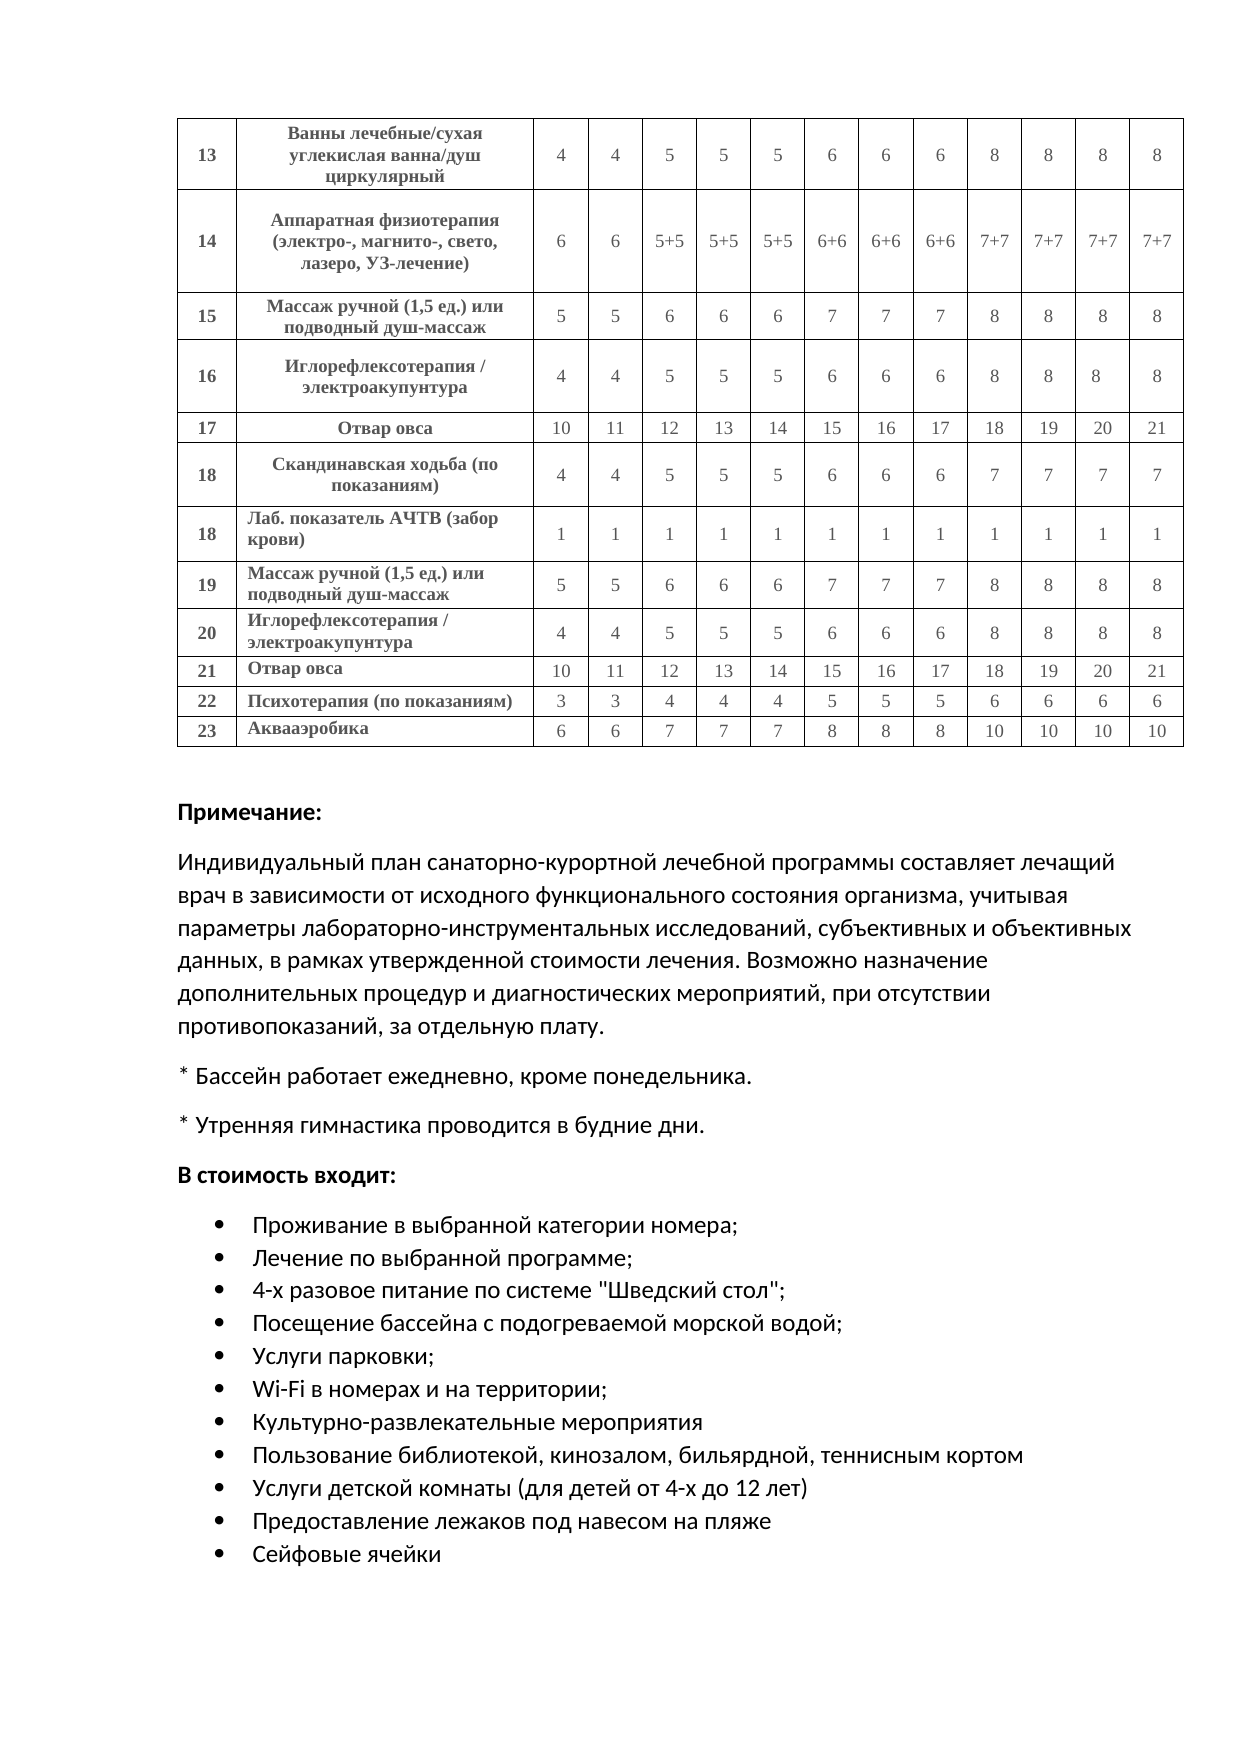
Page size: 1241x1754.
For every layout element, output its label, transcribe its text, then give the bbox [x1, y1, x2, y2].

table_cell 7+7 [968, 190, 1021, 292]
table_cell 5 [643, 609, 696, 656]
table_cell 13 [697, 657, 750, 686]
table_cell 4 [643, 687, 696, 716]
table_cell 21 [1130, 657, 1183, 686]
table_cell 8 [1130, 340, 1183, 412]
table_cell 22 [178, 687, 236, 716]
list Услуги детской комнаты (для детей от 4-х до 12 лет) [215, 1472, 1152, 1503]
table_cell 6 [589, 717, 642, 746]
text * Бассейн работает ежедневно, кроме понедельника. [177, 1060, 1152, 1091]
table_cell 6 [914, 609, 967, 656]
table_cell 6 [589, 190, 642, 292]
table_cell 7+7 [1022, 190, 1075, 292]
table_cell 1 [1130, 507, 1183, 561]
list Предоставление лежаков под навесом на пляже [215, 1505, 1152, 1536]
table_cell 21 [178, 657, 236, 686]
table_cell 23 [178, 717, 236, 746]
table_cell 8 [859, 717, 913, 746]
table_cell 7 [1022, 443, 1075, 506]
table_cell 6 [1130, 687, 1183, 716]
table_cell 5 [697, 340, 750, 412]
table_cell 19 [1022, 413, 1075, 442]
table_cell 8 [968, 293, 1021, 339]
table_cell 6 [751, 293, 804, 339]
table_cell 8 [968, 609, 1021, 656]
table_cell 7 [805, 562, 858, 608]
table_cell 5+5 [643, 190, 696, 292]
table_cell 14 [751, 413, 804, 442]
table_cell 5 [697, 443, 750, 506]
table_cell 1 [968, 507, 1021, 561]
table_cell 6 [643, 562, 696, 608]
table_cell Лаб. показатель АЧТВ (забор крови) [237, 507, 533, 561]
table_cell Ванны лечебные/сухая углекислая ванна/душ циркулярный [237, 119, 533, 189]
table_cell 12 [643, 413, 696, 442]
table_cell 7 [859, 293, 913, 339]
table_cell 17 [914, 413, 967, 442]
table_cell 1 [1022, 507, 1075, 561]
table_cell 6 [914, 443, 967, 506]
table_cell 11 [589, 413, 642, 442]
table_cell 6 [805, 609, 858, 656]
table_cell 6 [1022, 687, 1075, 716]
table_cell 7 [1076, 443, 1129, 506]
list Посещение бассейна с подогреваемой морской водой; [215, 1307, 1152, 1338]
text * Утренняя гимнастика проводится в будние дни. [177, 1109, 1152, 1140]
table_cell 14 [751, 657, 804, 686]
text Примечание: [177, 796, 1152, 827]
table_cell 6 [968, 687, 1021, 716]
table_cell 6+6 [805, 190, 858, 292]
table_cell 8 [1130, 609, 1183, 656]
table_cell 1 [751, 507, 804, 561]
table_cell 7 [1130, 443, 1183, 506]
table_cell 20 [1076, 413, 1129, 442]
table_cell 7 [643, 717, 696, 746]
table_cell 7 [805, 293, 858, 339]
table_cell 16 [859, 413, 913, 442]
table_cell 5 [534, 293, 588, 339]
table_cell 8 [1022, 119, 1075, 189]
table_cell 5 [589, 562, 642, 608]
table_cell 6 [534, 190, 588, 292]
table_cell 6 [697, 293, 750, 339]
table_cell 6 [751, 562, 804, 608]
table_cell 21 [1130, 413, 1183, 442]
list Пользование библиотекой, кинозалом, бильярдной, теннисным кортом [215, 1439, 1152, 1470]
table_cell 6 [914, 119, 967, 189]
table_cell 13 [697, 413, 750, 442]
table_cell 4 [534, 443, 588, 506]
table_cell 5 [859, 687, 913, 716]
text В стоимость входит: [177, 1159, 1152, 1190]
table_cell 8 [968, 562, 1021, 608]
table_cell 7+7 [1076, 190, 1129, 292]
list 4-х разовое питание по системе "Шведский стол"; [215, 1274, 1152, 1305]
table_cell 10 [534, 413, 588, 442]
table_cell 5 [643, 340, 696, 412]
table_cell 8 [1022, 340, 1075, 412]
table_cell 8 [1022, 293, 1075, 339]
table_cell 6 [805, 119, 858, 189]
table_cell 6 [1076, 687, 1129, 716]
table_cell 6 [859, 609, 913, 656]
table_cell 10 [1022, 717, 1075, 746]
table_cell 5 [534, 562, 588, 608]
table_cell 6 [859, 340, 913, 412]
list Сейфовые ячейки [215, 1538, 1152, 1568]
table_cell 4 [751, 687, 804, 716]
table_cell Отвар овса [237, 413, 533, 442]
table_cell 8 [968, 119, 1021, 189]
table_cell Массаж ручной (1,5 ед.) или подводный душ-массаж [237, 293, 533, 339]
table_cell 20 [178, 609, 236, 656]
table_cell Иглорефлексотерапия / электроакупунтура [237, 340, 533, 412]
table_cell 8 [1076, 562, 1129, 608]
table_cell 5 [589, 293, 642, 339]
table_cell 8 [914, 717, 967, 746]
table_cell 7 [751, 717, 804, 746]
table_cell Отвар овса [237, 657, 533, 686]
table_cell 1 [697, 507, 750, 561]
table_cell 5 [751, 119, 804, 189]
table_cell 4 [589, 443, 642, 506]
table_cell Аквааэробика [237, 717, 533, 746]
table_cell 13 [178, 119, 236, 189]
list Услуги парковки; [215, 1340, 1152, 1371]
table_cell 6 [697, 562, 750, 608]
table_cell 8 [1076, 340, 1129, 412]
table_cell 8 [1076, 293, 1129, 339]
table_cell 10 [968, 717, 1021, 746]
table_cell 4 [589, 340, 642, 412]
table_cell 6 [805, 340, 858, 412]
table_cell 5 [805, 687, 858, 716]
table_cell 7 [859, 562, 913, 608]
table_cell 11 [589, 657, 642, 686]
table_cell 6 [859, 119, 913, 189]
table_cell 5 [643, 119, 696, 189]
table_cell 8 [1076, 119, 1129, 189]
table_cell 6 [859, 443, 913, 506]
list Лечение по выбранной программе; [215, 1242, 1152, 1272]
table_cell 19 [1022, 657, 1075, 686]
table_cell 4 [589, 609, 642, 656]
table_cell 5 [751, 443, 804, 506]
table_cell 8 [805, 717, 858, 746]
table_cell 6 [914, 340, 967, 412]
table_cell 5 [914, 687, 967, 716]
table_cell 4 [534, 609, 588, 656]
table_cell 6+6 [914, 190, 967, 292]
table_cell Массаж ручной (1,5 ед.) или подводный душ-массаж [237, 562, 533, 608]
table_cell 1 [805, 507, 858, 561]
table_cell 5 [751, 609, 804, 656]
table_cell 4 [697, 687, 750, 716]
table_cell 14 [178, 190, 236, 292]
list Проживание в выбранной категории номера; [215, 1209, 1152, 1239]
table_cell 17 [914, 657, 967, 686]
table_cell 10 [1076, 717, 1129, 746]
table_cell 15 [805, 413, 858, 442]
table_cell 18 [968, 413, 1021, 442]
table_cell 5+5 [751, 190, 804, 292]
table_cell 1 [534, 507, 588, 561]
table_cell 8 [1130, 562, 1183, 608]
table_cell 3 [534, 687, 588, 716]
table_cell 8 [968, 340, 1021, 412]
text Индивидуальный план санаторно-курортной лечебной программы составляет лечащий врач в зависимости от исходного функционального состояния организма, учитывая параметры лабораторно-инструментальных исследований, субъективных и объективных данных, в рамках утвержденной стоимости лечения. Возможно назначение дополнительных процедур и диагностических мероприятий, при отсутствии противопоказаний, за отдельную плату. [177, 846, 1152, 1041]
table_cell 4 [589, 119, 642, 189]
table_cell 8 [1076, 609, 1129, 656]
table_cell 5 [643, 443, 696, 506]
table_cell 8 [1022, 609, 1075, 656]
table_cell 6 [534, 717, 588, 746]
table_cell 12 [643, 657, 696, 686]
table_cell Психотерапия (по показаниям) [237, 687, 533, 716]
table_cell 7 [968, 443, 1021, 506]
table_cell 19 [178, 562, 236, 608]
table_cell 8 [1022, 562, 1075, 608]
table_cell 7 [914, 562, 967, 608]
table_cell 7 [697, 717, 750, 746]
table_cell 8 [1130, 293, 1183, 339]
table_cell Аппаратная физиотерапия (электро-, магнито-, свето, лазеро, УЗ-лечение) [237, 190, 533, 292]
table_cell 10 [534, 657, 588, 686]
table_cell 16 [178, 340, 236, 412]
table_cell 3 [589, 687, 642, 716]
table_cell 15 [805, 657, 858, 686]
table_cell 1 [914, 507, 967, 561]
table_cell 6 [805, 443, 858, 506]
table_cell 5+5 [697, 190, 750, 292]
table_cell 17 [178, 413, 236, 442]
table_cell 1 [589, 507, 642, 561]
table_cell 5 [697, 119, 750, 189]
table_cell Скандинавская ходьба (по показаниям) [237, 443, 533, 506]
table_cell 18 [178, 507, 236, 561]
table_cell 6+6 [859, 190, 913, 292]
table_cell 18 [178, 443, 236, 506]
table_cell Иглорефлексотерапия / электроакупунтура [237, 609, 533, 656]
table_cell 15 [178, 293, 236, 339]
table_cell 16 [859, 657, 913, 686]
table_cell 7 [914, 293, 967, 339]
list Культурно-развлекательные мероприятия [215, 1406, 1152, 1437]
table_cell 7+7 [1130, 190, 1183, 292]
table_cell 1 [643, 507, 696, 561]
table_cell 5 [751, 340, 804, 412]
table_cell 5 [697, 609, 750, 656]
table_cell 1 [1076, 507, 1129, 561]
table_cell 6 [643, 293, 696, 339]
table_cell 10 [1130, 717, 1183, 746]
table_cell 4 [534, 340, 588, 412]
table_cell 20 [1076, 657, 1129, 686]
list Wi-Fi в номерах и на территории; [215, 1373, 1152, 1404]
table_cell 1 [859, 507, 913, 561]
table_cell 4 [534, 119, 588, 189]
table_cell 8 [1130, 119, 1183, 189]
table_cell 18 [968, 657, 1021, 686]
